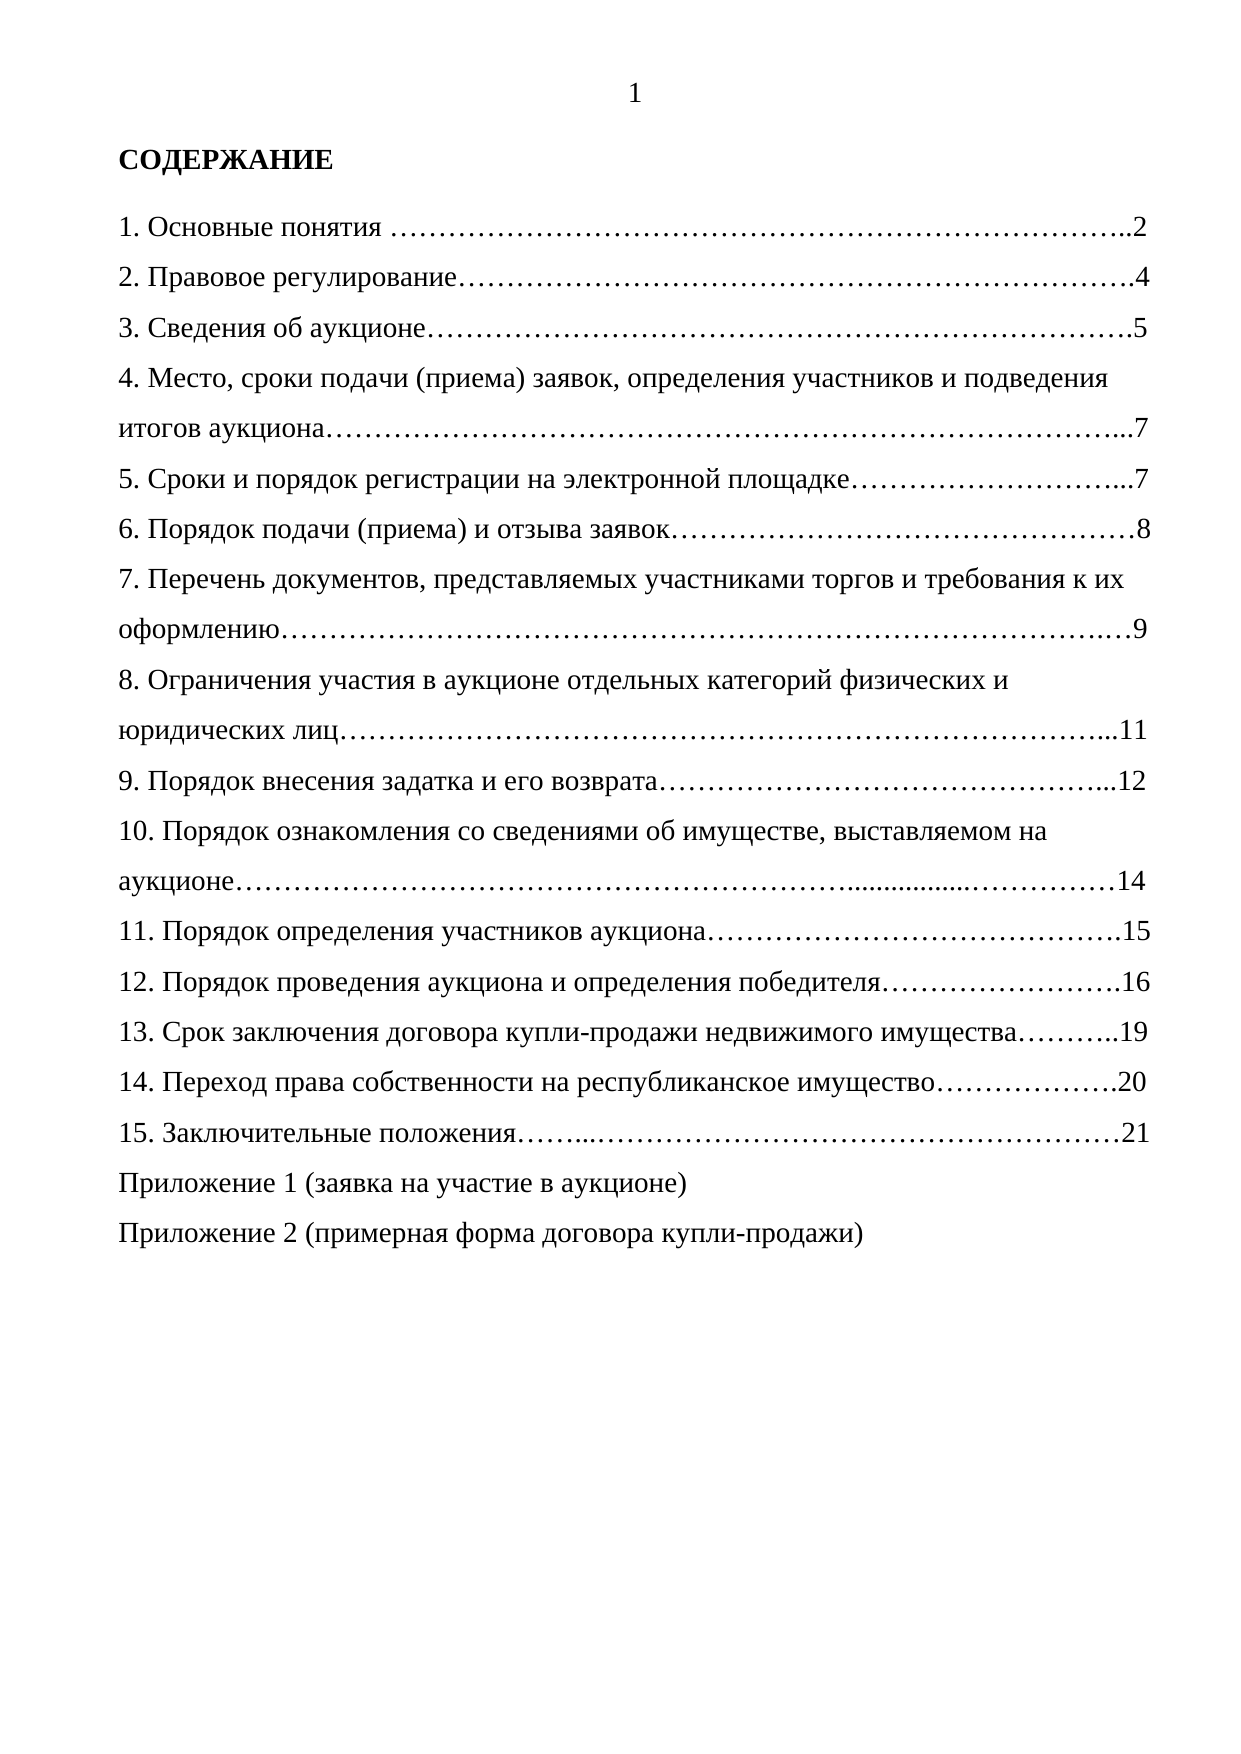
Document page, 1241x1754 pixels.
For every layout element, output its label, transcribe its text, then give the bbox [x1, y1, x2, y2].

text 1. Основные понятия …………………………………………………………………..2 [118, 209, 1152, 243]
text 4. Место, сроки подачи (приема) заявок, определения участников и подведения итогов аукциона………………………………………………………………………...7 [118, 360, 1152, 444]
text 14. Переход права собственности на республиканское имущество……………….20 [118, 1064, 1152, 1098]
text Приложение 1 (заявка на участие в аукционе) [118, 1165, 1152, 1199]
text 15. Заключительные положения……...………………………………………………21 [118, 1115, 1152, 1148]
text 11. Порядок определения участников аукциона…………………………………….15 [118, 913, 1152, 947]
text 9. Порядок внесения задатка и его возврата………………………………………...12 [118, 763, 1152, 796]
text 7. Перечень документов, представляемых участниками торгов и требования к их оформлению………………………………………………………………………….…9 [118, 561, 1152, 645]
text 13. Срок заключения договора купли-продажи недвижимого имущества………..19 [118, 1014, 1152, 1048]
text 12. Порядок проведения аукциона и определения победителя…………………….16 [118, 964, 1152, 997]
text 3. Сведения об аукционе……………………………………………………………….5 [118, 310, 1152, 343]
text 8. Ограничения участия в аукционе отдельных категорий физических и юридических лиц……………………………………………………………………...11 [118, 662, 1152, 746]
text СОДЕРЖАНИЕ [118, 142, 1152, 176]
text Приложение 2 (примерная форма договора купли-продажи) [118, 1215, 1152, 1249]
text 2. Правовое регулирование…………………………………………………………….4 [118, 259, 1152, 293]
text 6. Порядок подачи (приема) и отзыва заявок…………………………………………8 [118, 511, 1152, 544]
text 5. Сроки и порядок регистрации на электронной площадке………………………...7 [118, 461, 1152, 494]
text 10. Порядок ознакомления со сведениями об имуществе, выставляемом на аукционе……………………………………………………….................……………14 [118, 813, 1152, 897]
